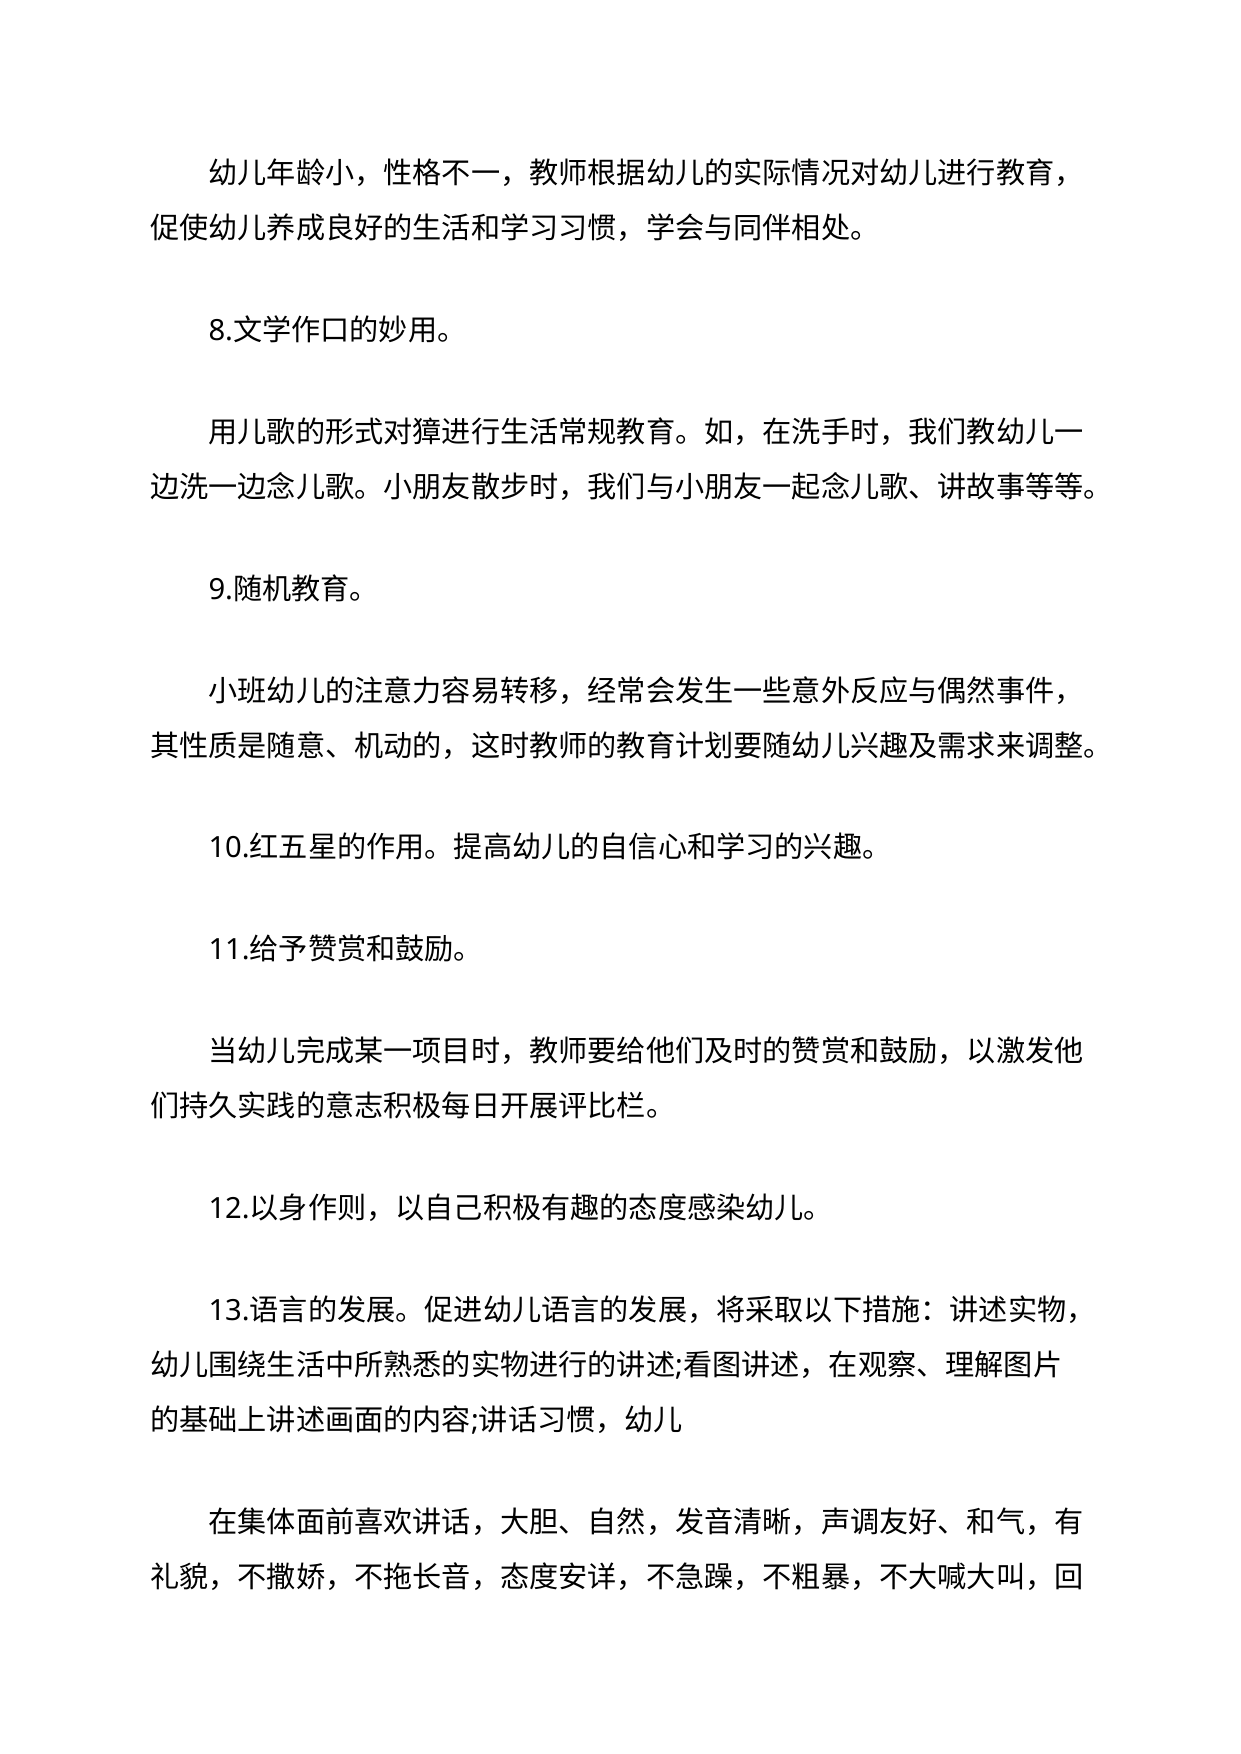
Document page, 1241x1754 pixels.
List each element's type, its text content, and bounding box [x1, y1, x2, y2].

text 13.语言的发展。促进幼儿语言的发展，将采取以下措施：讲述实物，幼儿围绕生活中所熟悉的实物进行的讲述;看图讲述，在观察、理解图片的基础上讲述画面的内容;讲话习惯，幼儿 [150, 1287, 1090, 1439]
text 8.文学作口的妙用。 [150, 307, 1090, 349]
text 用儿歌的形式对獐进行生活常规教育。如，在洗手时，我们教幼儿一边洗一边念儿歌。小朋友散步时，我们与小朋友一起念儿歌、讲故事等等。 [150, 409, 1090, 506]
text 12.以身作则，以自己积极有趣的态度感染幼儿。 [150, 1184, 1090, 1227]
text 11.给予赞赏和鼓励。 [150, 926, 1090, 968]
text 小班幼儿的注意力容易转移，经常会发生一些意外反应与偶然事件，其性质是随意、机动的，这时教师的教育计划要随幼儿兴趣及需求来调整。 [150, 667, 1090, 764]
text 幼儿年龄小，性格不一，教师根据幼儿的实际情况对幼儿进行教育，促使幼儿养成良好的生活和学习习惯，学会与同伴相处。 [150, 150, 1090, 247]
text 10.红五星的作用。提高幼儿的自信心和学习的兴趣。 [150, 824, 1090, 866]
text 9.随机教育。 [150, 565, 1090, 608]
text 当幼儿完成某一项目时，教师要给他们及时的赞赏和鼓励，以激发他们持久实践的意志积极每日开展评比栏。 [150, 1028, 1090, 1125]
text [150, 1498, 1090, 1596]
